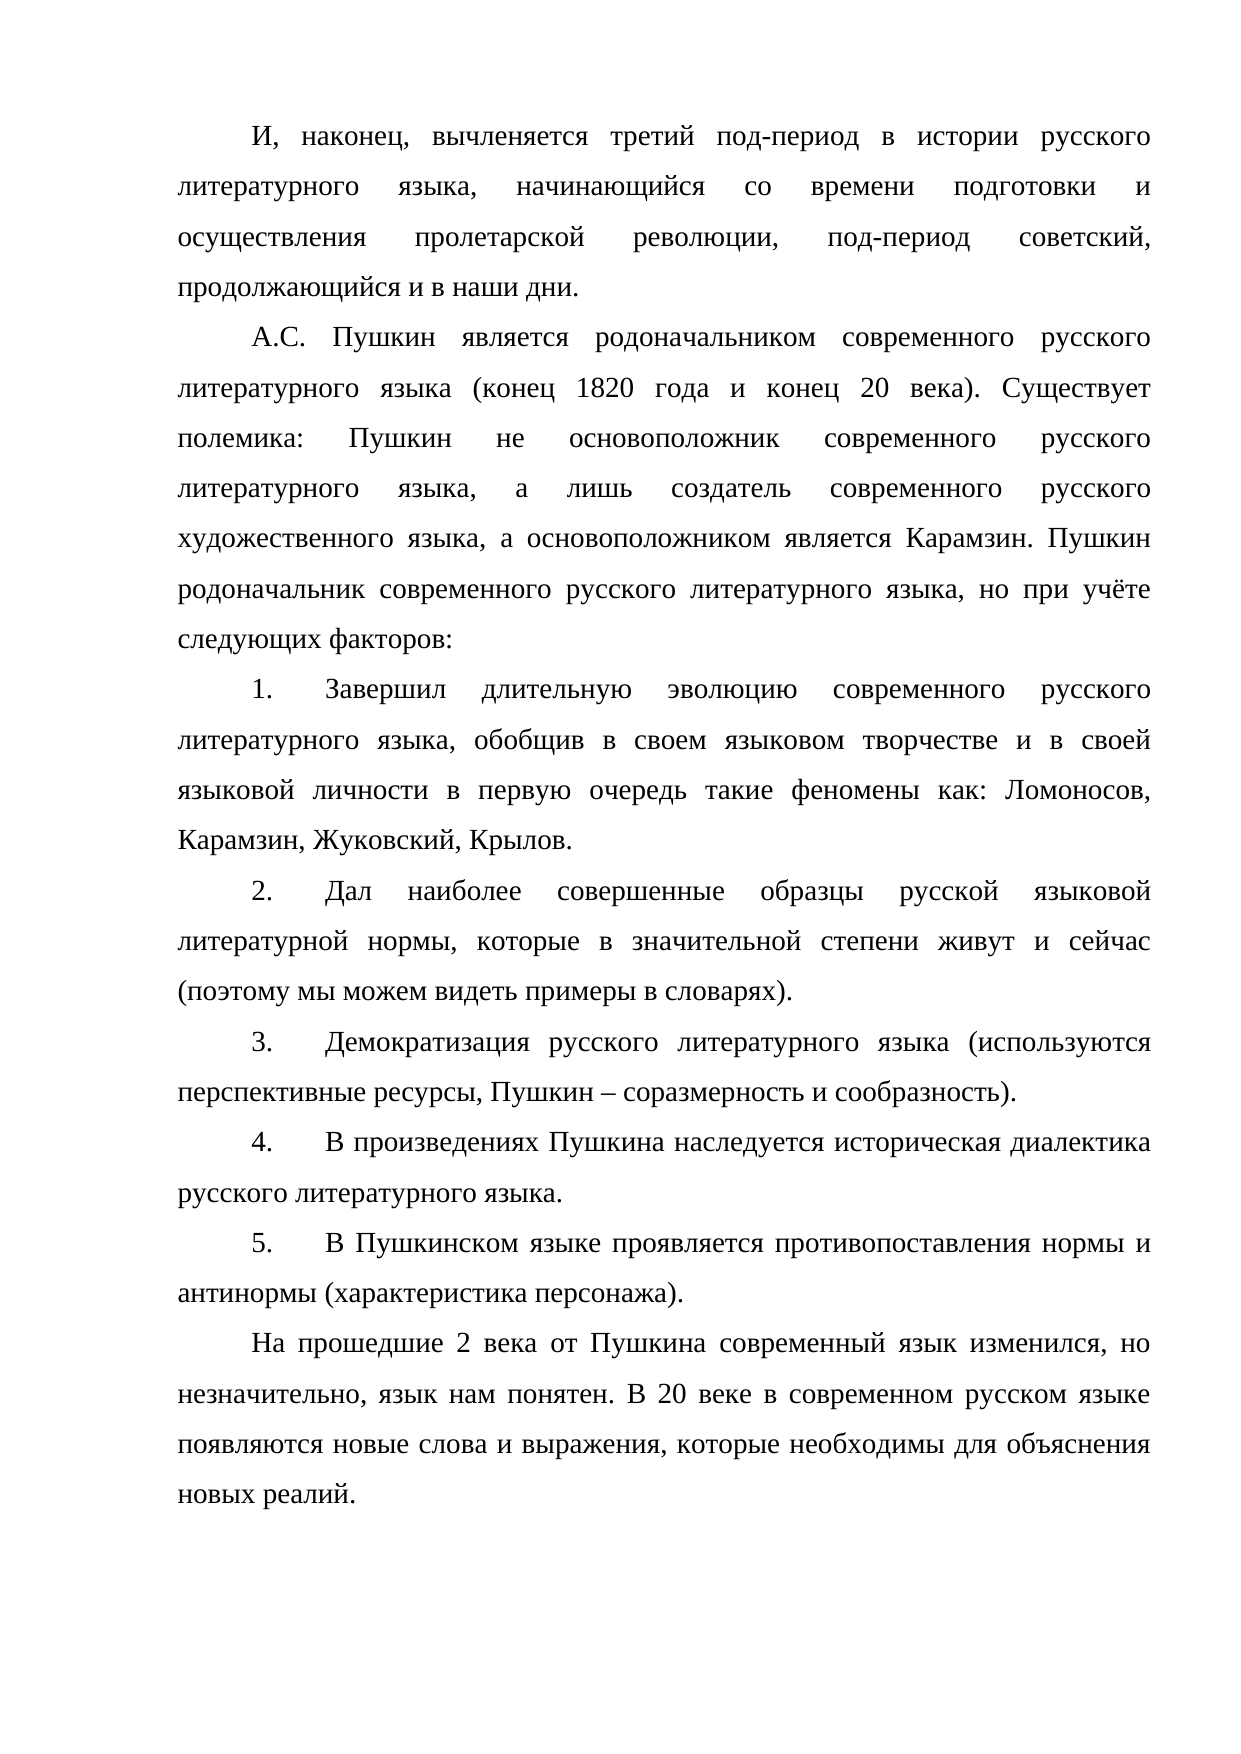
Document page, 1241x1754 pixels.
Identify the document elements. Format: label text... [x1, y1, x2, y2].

text И, наконец, вычленяется третий под-период в истории русского литературного языка, начинающийся со времени подготовки и осуществления пролетарской революции, под-период советский, продолжающийся и в наши дни. [177, 118, 1152, 303]
list Демократизация русского литературного языка (используются перспективные ресурсы, Пушкин – соразмерность и сообразность). [177, 1024, 1152, 1108]
text А.С. Пушкин является родоначальником современного русского литературного языка (конец 1820 года и конец 20 века). Существует полемика: Пушкин не основоположник современного русского литературного языка, а лишь создатель современного русского художественного языка, а основоположником является Карамзин. Пушкин родоначальник современного русского литературного языка, но при учёте следующих факторов: [177, 319, 1152, 655]
list В произведениях Пушкина наследуется историческая диалектика русского литературного языка. [177, 1124, 1152, 1208]
text На прошедшие 2 века от Пушкина современный язык изменился, но незначительно, язык нам понятен. В 20 веке в современном русском языке появляются новые слова и выражения, которые необходимы для объяснения новых реалий. [177, 1326, 1152, 1510]
list Завершил длительную эволюцию современного русского литературного языка, обобщив в своем языковом творчестве и в своей языковой личности в первую очередь такие феномены как: Ломоносов, Карамзин, Жуковский, Крылов. [177, 672, 1152, 856]
list Дал наиболее совершенные образцы русской языковой литературной нормы, которые в значительной степени живут и сейчас (поэтому мы можем видеть примеры в словарях). [177, 873, 1152, 1007]
list В Пушкинском языке проявляется противопоставления нормы и антинормы (характеристика персонажа). [177, 1225, 1152, 1309]
